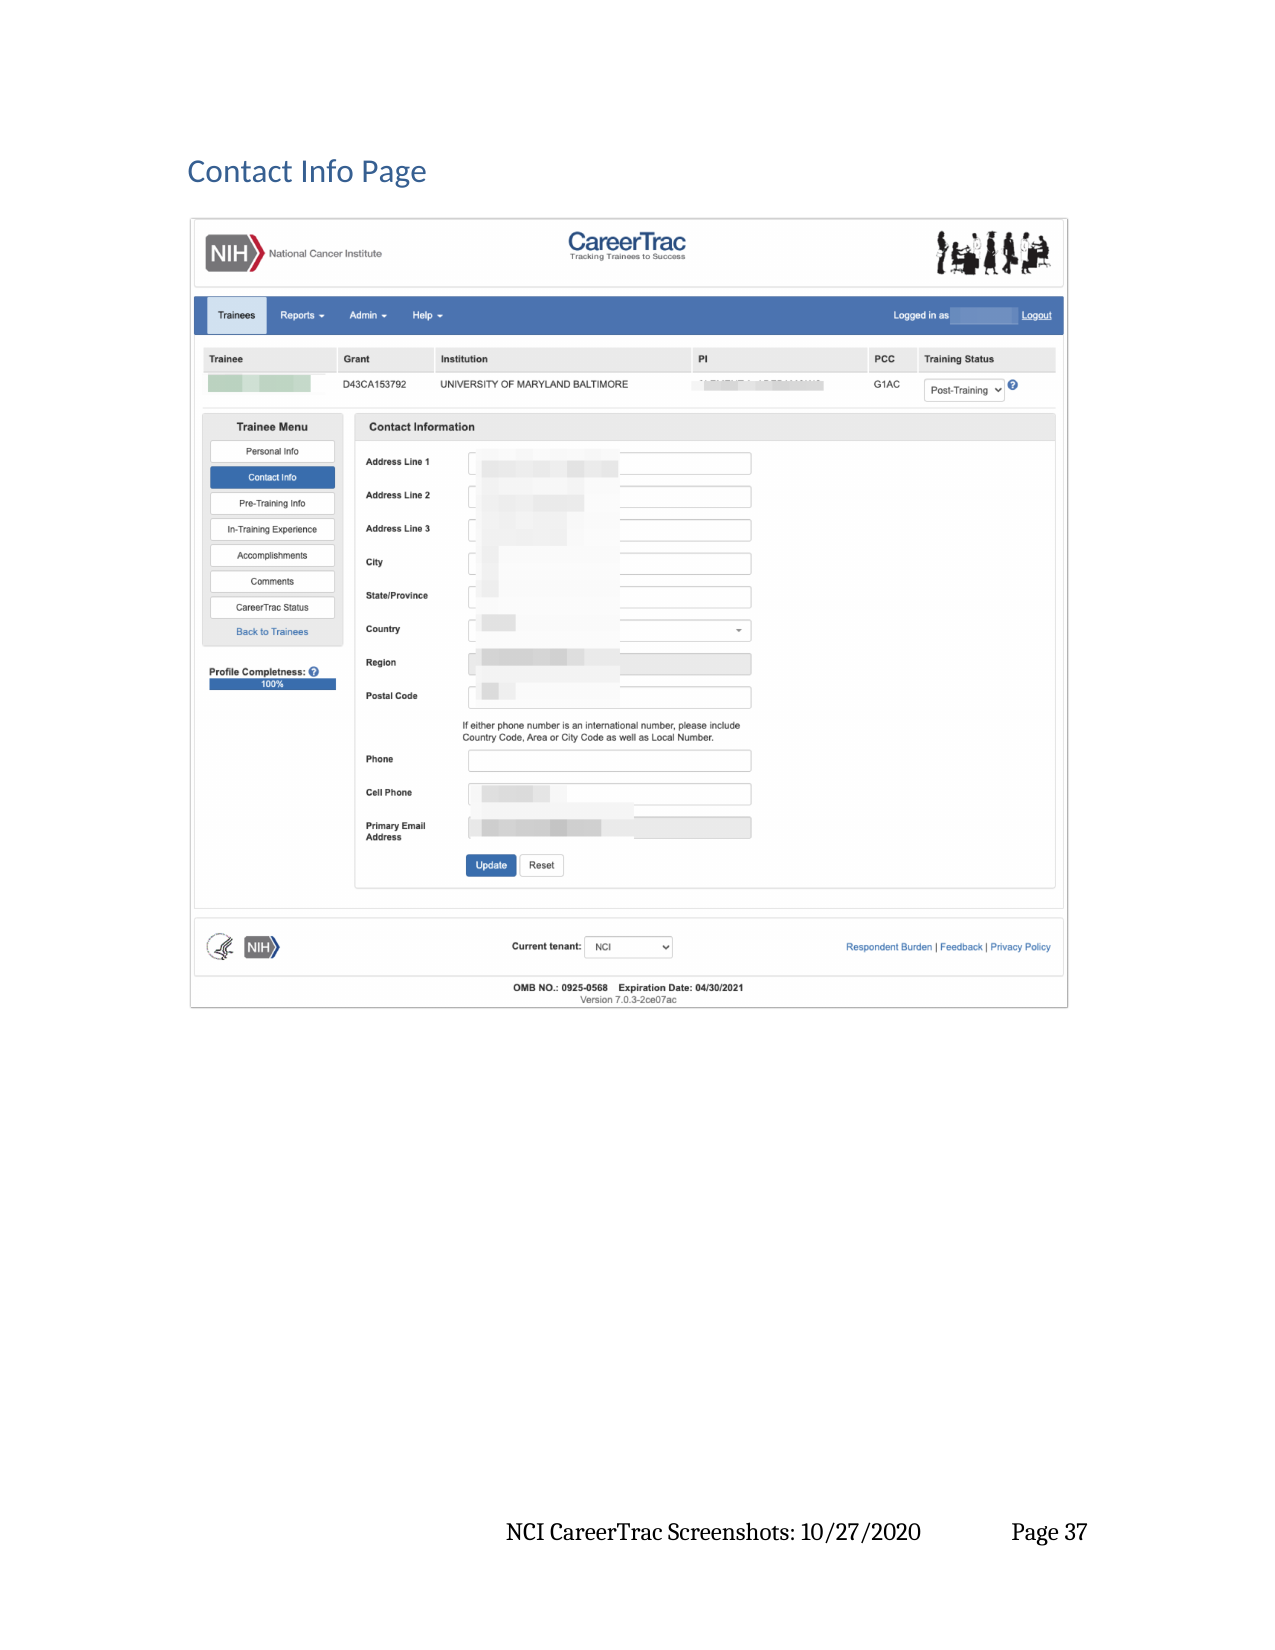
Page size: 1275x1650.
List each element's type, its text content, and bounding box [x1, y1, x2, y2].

picture [187, 215, 1071, 1011]
subtitle Contact Info Page [187, 150, 1087, 191]
